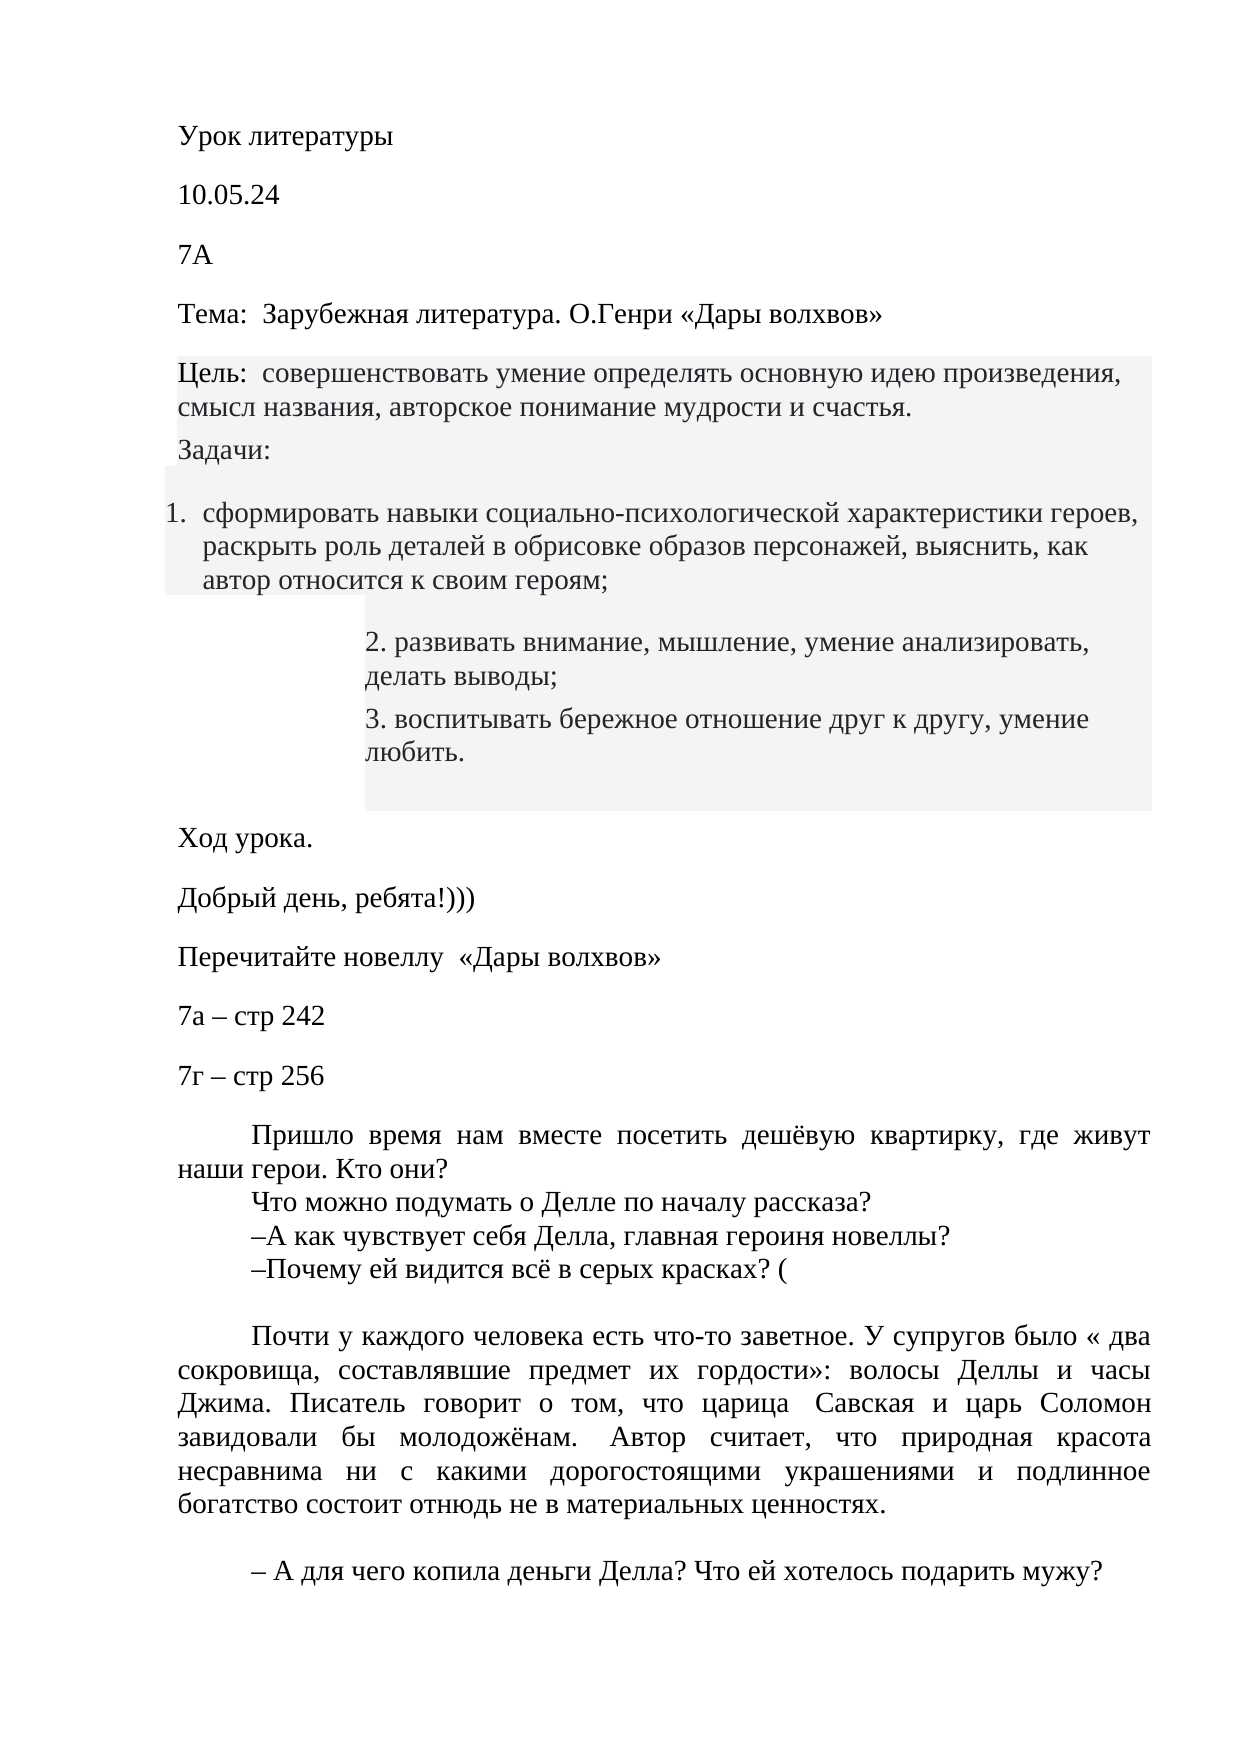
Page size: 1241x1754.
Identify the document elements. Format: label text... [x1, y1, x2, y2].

text Пришло время нам вместе посетить дешёвую квартирку, где живут наши герои. Кто они? [177, 1117, 1152, 1184]
text 7г – стр 256 [177, 1058, 1152, 1091]
text Перечитайте новеллу «Дары волхвов» [177, 939, 1152, 973]
text Урок литературы [177, 118, 1152, 152]
text Тема: Зарубежная литература. О.Генри «Дары волхвов» [177, 296, 1152, 330]
text Что можно подумать о Делле по началу рассказа? [177, 1184, 1152, 1218]
text Добрый день, ребята!))) [177, 880, 1152, 913]
text – А для чего копила деньги Делла? Что ей хотелось подарить мужу? [177, 1553, 1152, 1587]
text –Почему ей видится всё в серых красках? ( [177, 1251, 1152, 1285]
text Цель: совершенствовать умение определять основную идею произведения, смысл названия, авторское понимание мудрости и счастья. [177, 356, 1152, 423]
text –А как чувствует себя Делла, главная героиня новеллы? [177, 1218, 1152, 1251]
text Задачи: [177, 432, 1152, 466]
text 10.05.24 [177, 177, 1152, 211]
text 3. воспитывать бережное отношение друг к другу, умение любить. [365, 701, 1152, 768]
text Ход урока. [177, 820, 1152, 854]
text 7А [177, 237, 1152, 270]
text Почти у каждого человека есть что-то заветное. У супругов было « два сокровища, составлявшие предмет их гордости»: волосы Деллы и часы Джима. Писатель говорит о том, что царица Савская и царь Соломон завидовали бы молодожёнам. Автор считает, что природная красота несравнима ни с какими дорогостоящими украшениями и подлинное богатство состоит отнюдь не в материальных ценностях. [177, 1318, 1152, 1520]
text 2. развивать внимание, мышление, умение анализировать, делать выводы; [365, 624, 1152, 692]
list сформировать навыки социально-психологической характеристики героев, раскрыть роль деталей в обрисовке образов персонажей, выяснить, как автор относится к своим героям; [165, 495, 1152, 595]
text 7а – стр 242 [177, 998, 1152, 1032]
